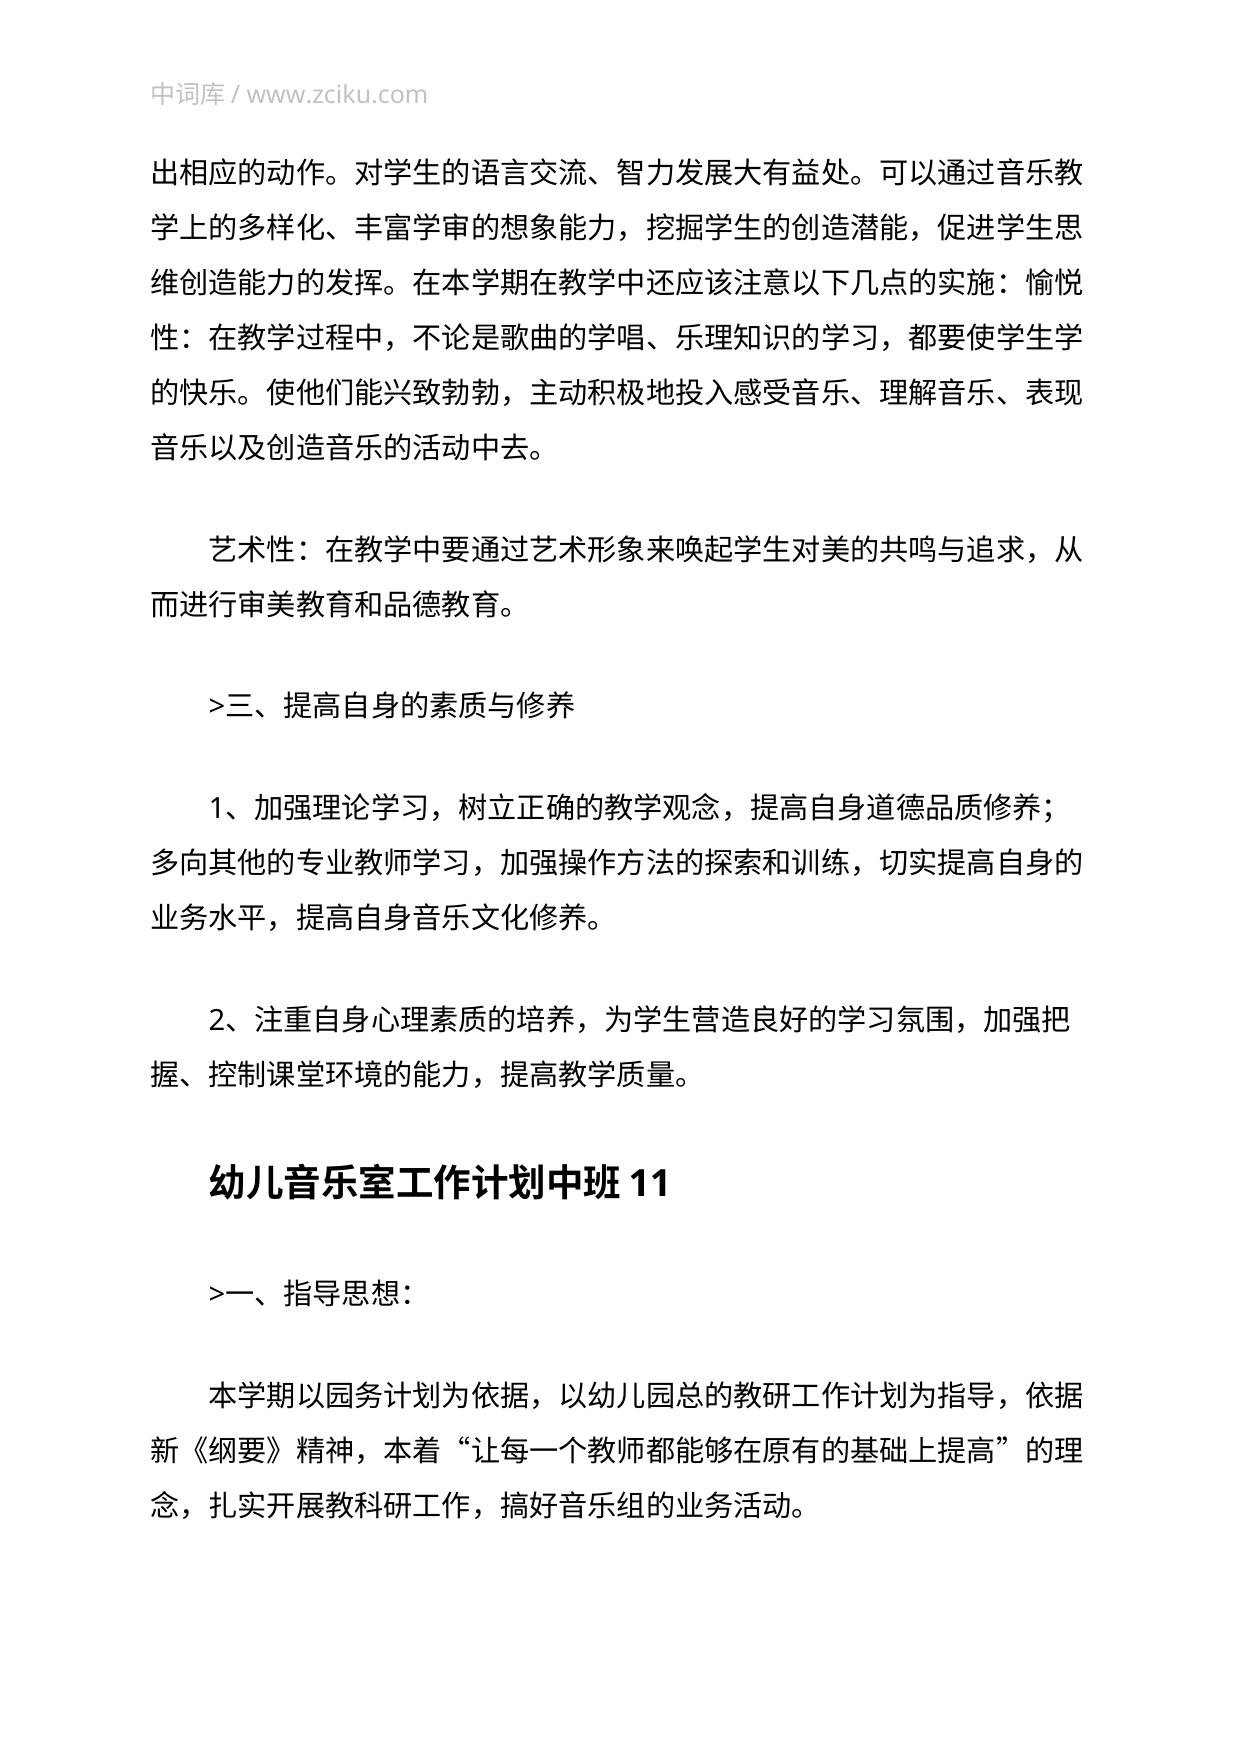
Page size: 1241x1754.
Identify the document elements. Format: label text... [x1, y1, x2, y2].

text 幼儿音乐室工作计划中班11 [150, 1153, 1090, 1208]
text >三、提高自身的素质与修养 [150, 683, 1090, 725]
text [150, 150, 1090, 467]
text 艺术性：在教学中要通过艺术形象来唤起学生对美的共鸣与追求，从而进行审美教育和品德教育。 [150, 526, 1090, 623]
text 2、注重自身心理素质的培养，为学生营造良好的学习氛围，加强把握、控制课堂环境的能力，提高教学质量。 [150, 997, 1090, 1094]
text 本学期以园务计划为依据，以幼儿园总的教研工作计划为指导，依据新《纲要》精神，本着“让每一个教师都能够在原有的基础上提高”的理念，扎实开展教科研工作，搞好音乐组的业务活动。 [150, 1373, 1090, 1525]
text >一、指导思想： [150, 1271, 1090, 1313]
text 1、加强理论学习，树立正确的教学观念，提高自身道德品质修养；多向其他的专业教师学习，加强操作方法的探索和训练，切实提高自身的业务水平，提高自身音乐文化修养。 [150, 785, 1090, 937]
